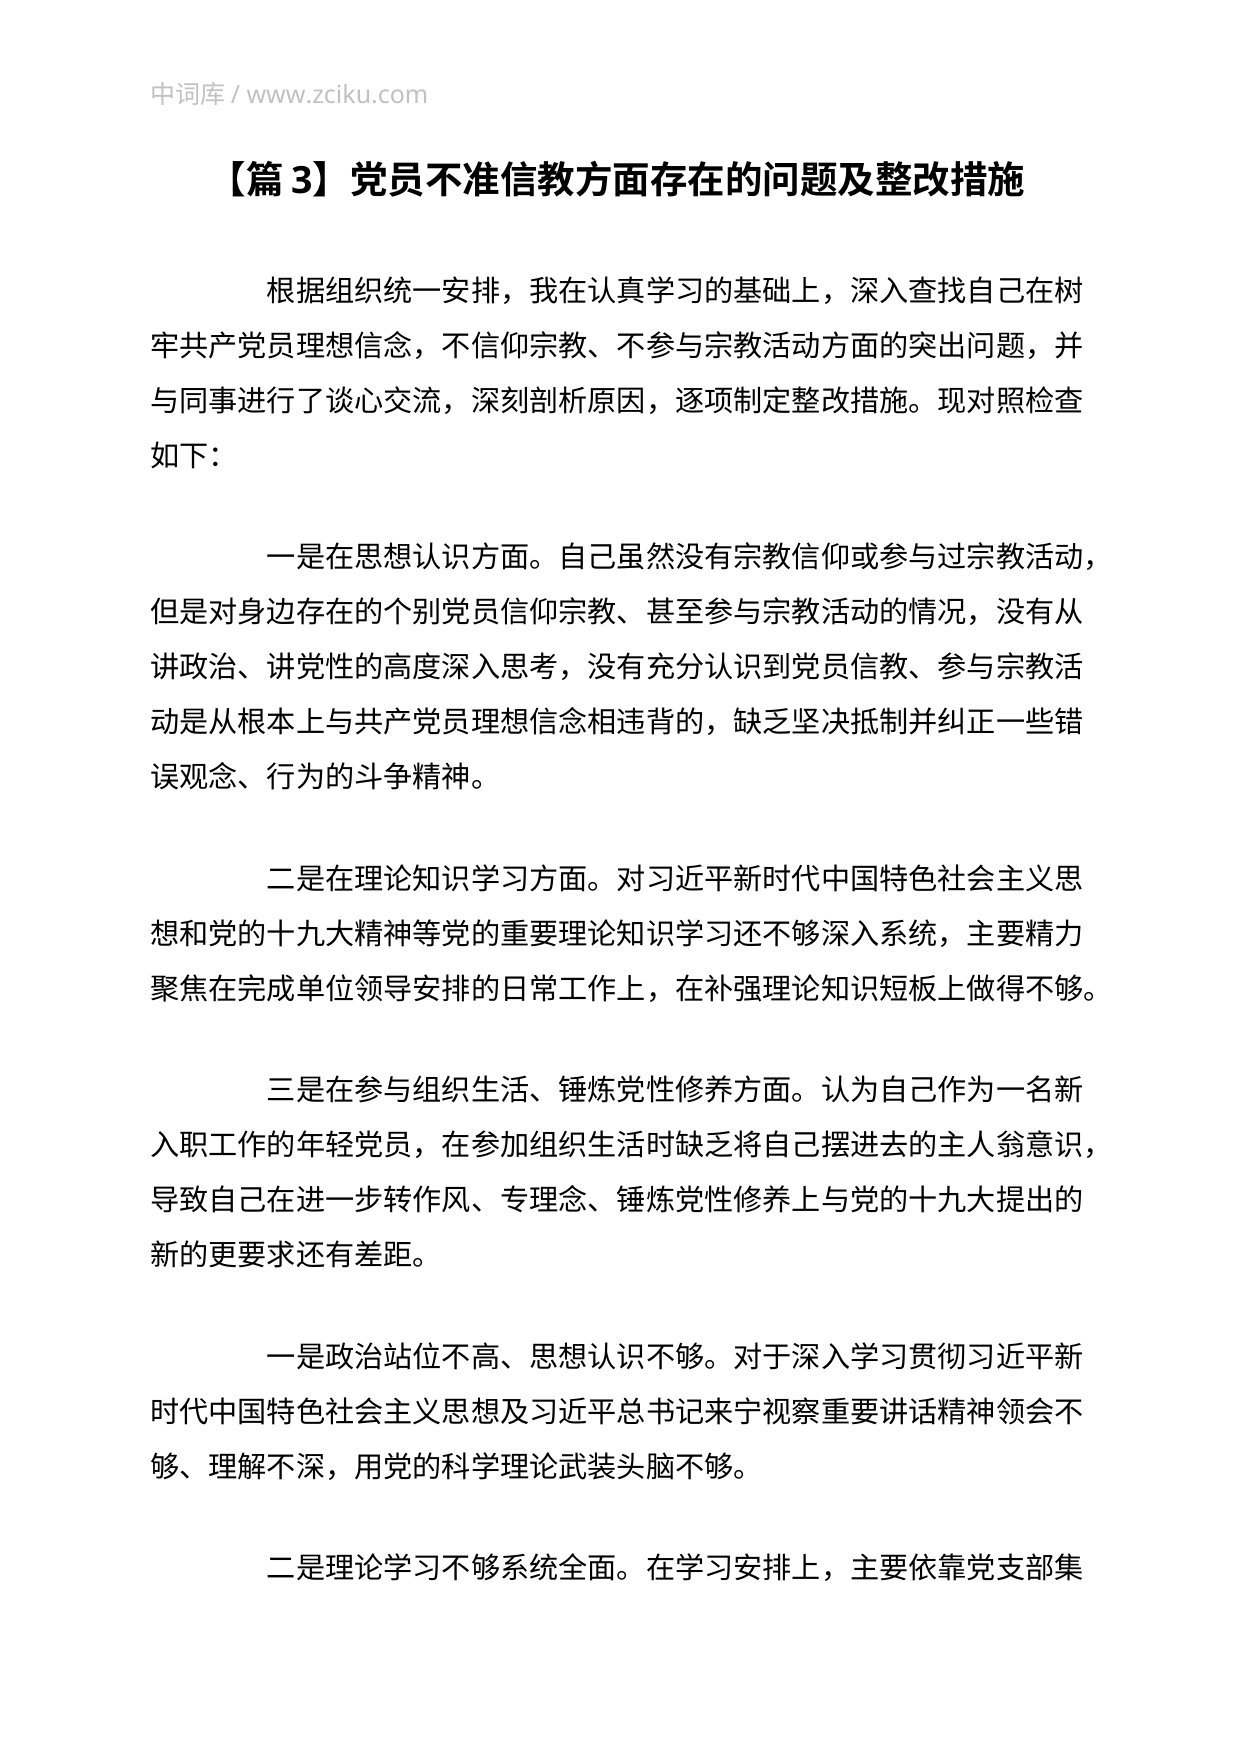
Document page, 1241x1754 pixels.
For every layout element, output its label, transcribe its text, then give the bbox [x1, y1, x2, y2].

text 【篇3】党员不准信教方面存在的问题及整改措施 [150, 150, 1090, 204]
text 二是在理论知识学习方面。对习近平新时代中国特色社会主义思想和党的十九大精神等党的重要理论知识学习还不够深入系统，主要精力聚焦在完成单位领导安排的日常工作上，在补强理论知识短板上做得不够。 [150, 855, 1090, 1007]
text 三是在参与组织生活、锤炼党性修养方面。认为自己作为一名新入职工作的年轻党员，在参加组织生活时缺乏将自己摆进去的主人翁意识，导致自己在进一步转作风、专理念、锤炼党性修养上与党的十九大提出的新的更要求还有差距。 [150, 1067, 1090, 1274]
text 一是在思想认识方面。自己虽然没有宗教信仰或参与过宗教活动，但是对身边存在的个别党员信仰宗教、甚至参与宗教活动的情况，没有从讲政治、讲党性的高度深入思考，没有充分认识到党员信教、参与宗教活动是从根本上与共产党员理想信念相违背的，缺乏坚决抵制并纠正一些错误观念、行为的斗争精神。 [150, 534, 1090, 796]
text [150, 1545, 1090, 1587]
text 一是政治站位不高、思想认识不够。对于深入学习贯彻习近平新时代中国特色社会主义思想及习近平总书记来宁视察重要讲话精神领会不够、理解不深，用党的科学理论武装头脑不够。 [150, 1333, 1090, 1486]
text 根据组织统一安排，我在认真学习的基础上，深入查找自己在树牢共产党员理想信念，不信仰宗教、不参与宗教活动方面的突出问题，并与同事进行了谈心交流，深刻剖析原因，逐项制定整改措施。现对照检查如下： [150, 268, 1090, 474]
